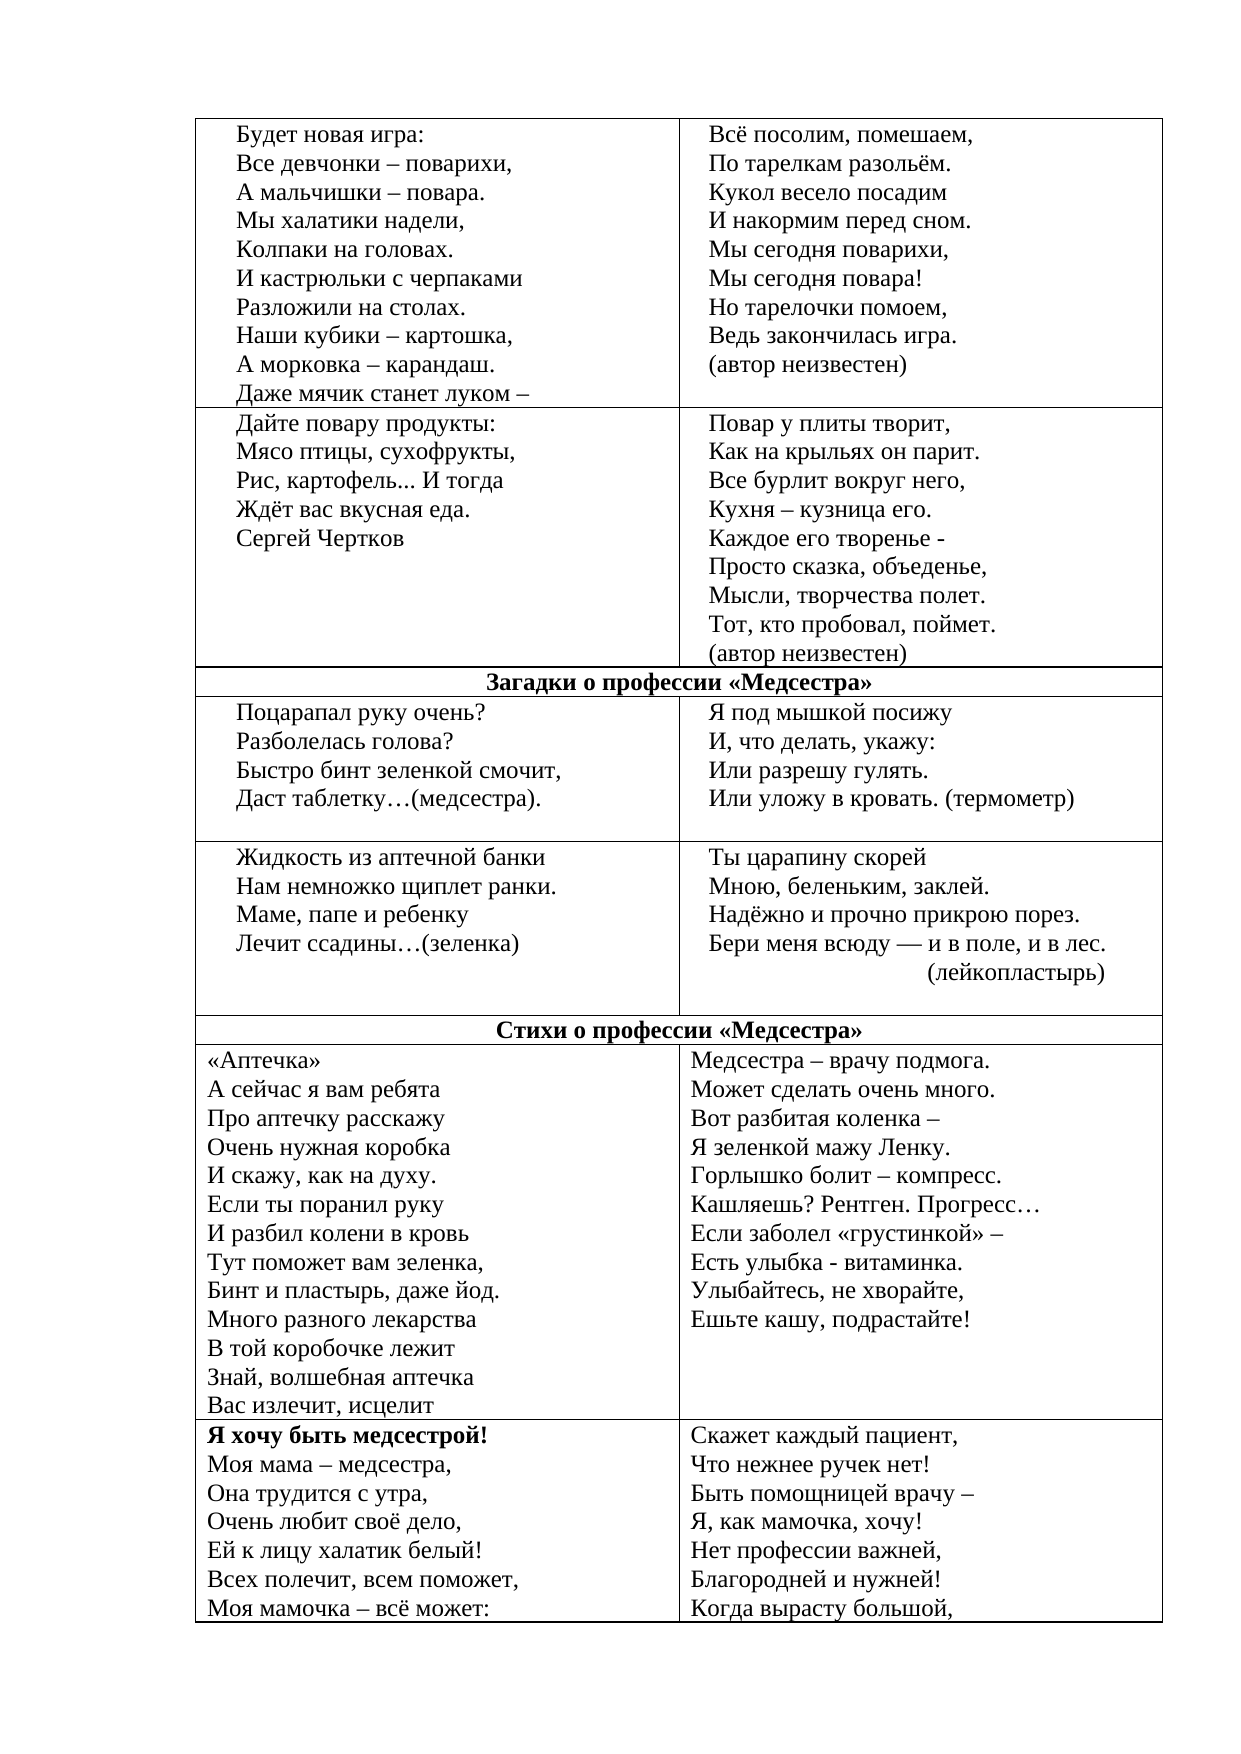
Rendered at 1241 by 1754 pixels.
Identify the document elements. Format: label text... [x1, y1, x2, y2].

table_cell Дайте повару продукты: Мясо птицы, сухофрукты, Рис, картофель... И тогда Ждёт вас вкусная еда. Сергей Чертков [196, 408, 679, 666]
table_cell Загадки о профессии «Медсестра» [196, 668, 1162, 696]
table_cell Жидкость из аптечной банки Нам немножко щиплет ранки. Маме, папе и ребенку Лечит ссадины…(зеленка) [196, 842, 679, 1014]
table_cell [680, 1420, 1162, 1621]
table_cell Поцарапал руку очень? Разболелась голова? Быстро бинт зеленкой смочит, Даст таблетку…(медсестра). [196, 697, 679, 841]
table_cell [196, 1420, 679, 1621]
table_cell Ты царапину скорей Мною, беленьким, заклей. Надёжно и прочно прикрою порез. Бери меня всюду — и в поле, и в лес. (лейкопластырь) [680, 842, 1162, 1014]
table_cell «Аптечка» А сейчас я вам ребята Про аптечку расскажу Очень нужная коробка И скажу, как на духу. Если ты поранил руку И разбил колени в кровь Тут поможет вам зеленка, Бинт и пластырь, даже йод. Много разного лекарства В той коробочке лежит Знай, волшебная аптечка Вас излечит, исцелит [196, 1045, 679, 1419]
table_cell Я под мышкой посижу И, что делать, укажу: Или разрешу гулять. Или уложу в кровать. (термометр) [680, 697, 1162, 841]
table_cell Медсестра – врачу подмога. Может сделать очень много. Вот разбитая коленка – Я зеленкой мажу Ленку. Горлышко болит – компресс. Кашляешь? Рентген. Прогресс… Если заболел «грустинкой» – Есть улыбка - витаминка. Улыбайтесь, не хворайте, Ешьте кашу, подрастайте! [680, 1045, 1162, 1419]
table_cell Повар у плиты творит, Как на крыльях он парит. Все бурлит вокруг него, Кухня – кузница его. Каждое его творенье - Просто сказка, объеденье, Мысли, творчества полет. Тот, кто пробовал, поймет. (автор неизвестен) [680, 408, 1162, 666]
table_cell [680, 119, 1162, 407]
table_cell Стихи о профессии «Медсестра» [196, 1016, 1162, 1044]
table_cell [196, 119, 679, 407]
